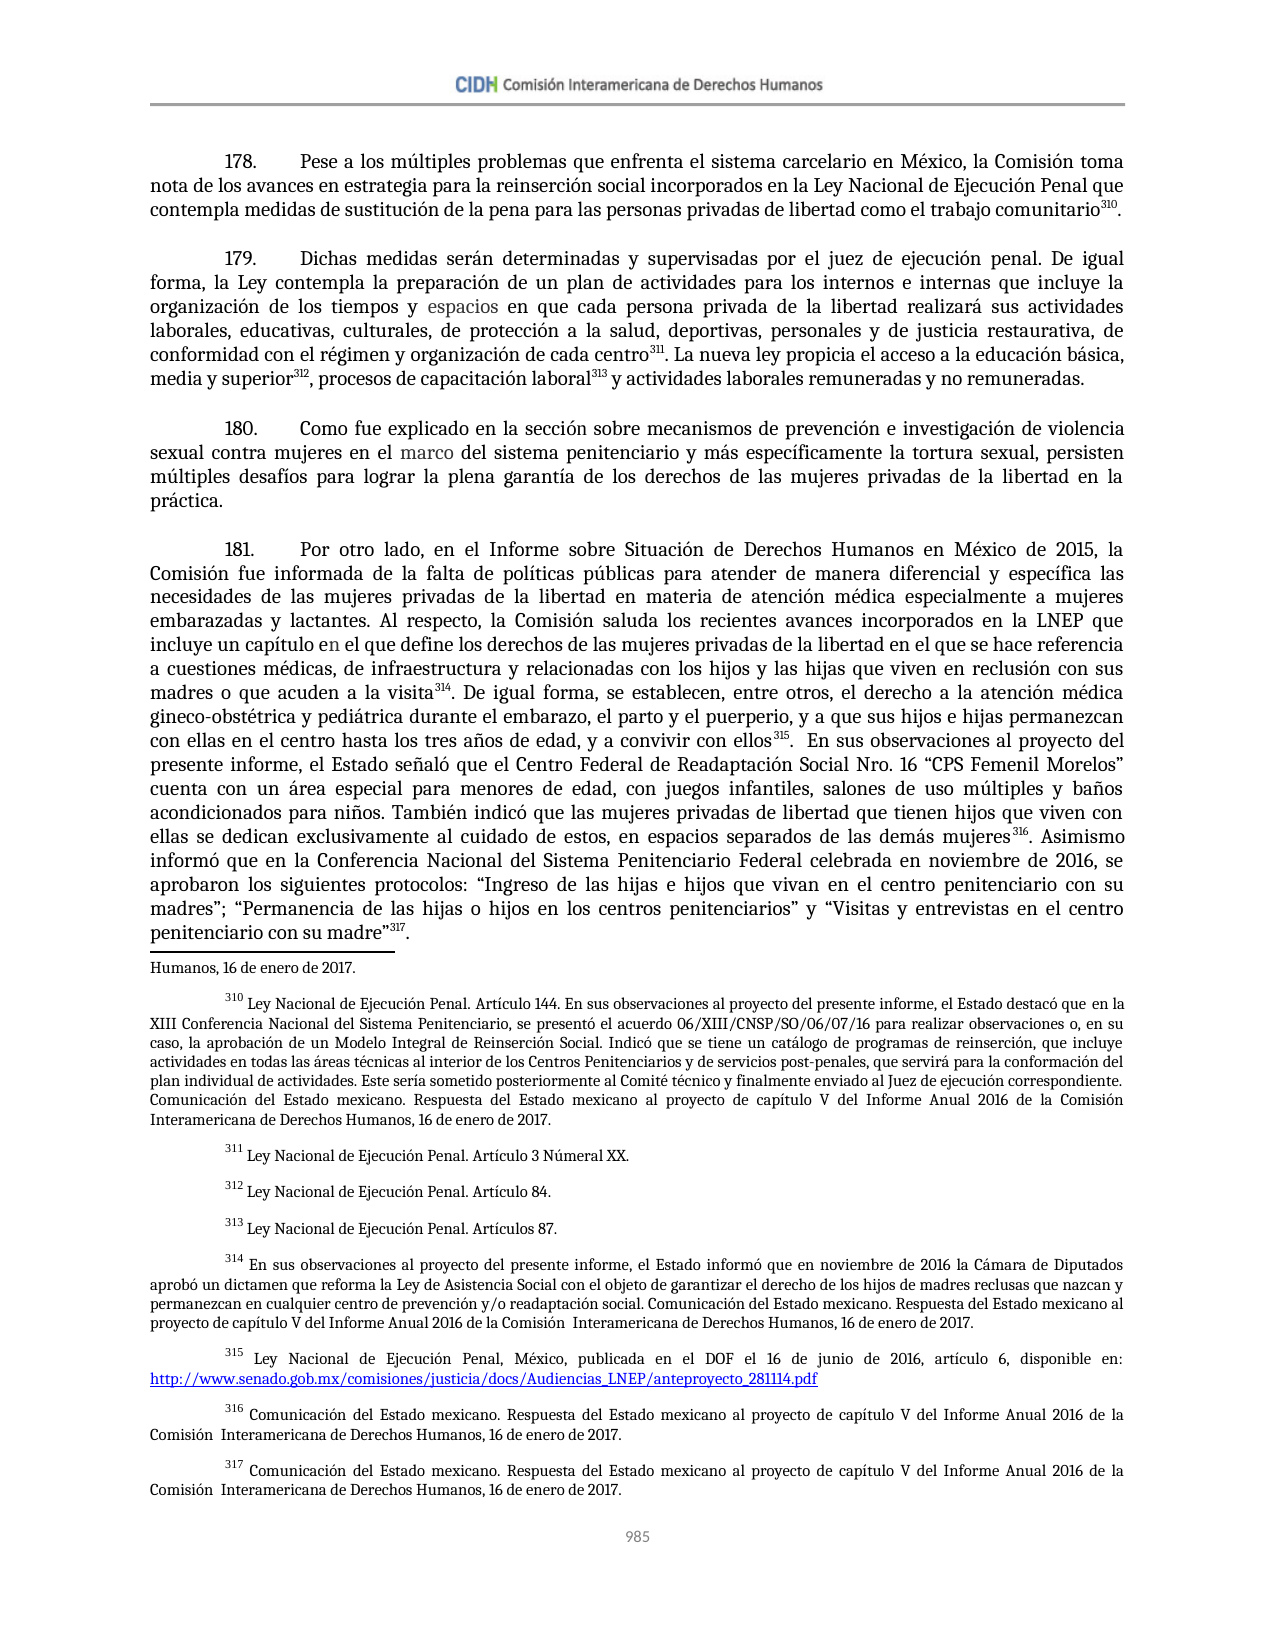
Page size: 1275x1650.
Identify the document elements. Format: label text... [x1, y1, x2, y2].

picture [449, 75, 826, 95]
list Pese a los múltiples problemas que enfrenta el sistema carcelario en México, la Comisión toma nota de los avances en estrategia para la reinserción social incorporados en la Ley Nacional de Ejecución Penal que contempla medidas de sustitución de la pena para las personas privadas de libertad como el trabajo comunitario. [150, 150, 1125, 222]
list Por otro lado, en el Informe sobre Situación de Derechos Humanos en México de 2015, la Comisión fue informada de la falta de políticas públicas para atender de manera diferencial y específica las necesidades de las mujeres privadas de la libertad en materia de atención médica especialmente a mujeres embarazadas y lactantes. Al respecto, la Comisión saluda los recientes avances incorporados en la LNEP que incluye un capítulo en el que define los derechos de las mujeres privadas de la libertad en el que se hace referencia a cuestiones médicas, de infraestructura y relacionadas con los hijos y las hijas que viven en reclusión con sus madres o que acuden a la visita. De igual forma, se establecen, entre otros, el derecho a la atención médica gineco-obstétrica y pediátrica durante el embarazo, el parto y el puerperio, y a que sus hijos e hijas permanezcan con ellas en el centro hasta los tres años de edad, y a convivir con ellos. En sus observaciones al proyecto del presente informe, el Estado señaló que el Centro Federal de Readaptación Social Nro. 16 “CPS Femenil Morelos” cuenta con un área especial para menores de edad, con juegos infantiles, salones de uso múltiples y baños acondicionados para niños. También indicó que las mujeres privadas de libertad que tienen hijos que viven con ellas se dedican exclusivamente al cuidado de estos, en espacios separados de las demás mujeres. Asimismo informó que en la Conferencia Nacional del Sistema Penitenciario Federal celebrada en noviembre de 2016, se aprobaron los siguientes protocolos: “Ingreso de las hijas e hijos que vivan en el centro penitenciario con su madres”; “Permanencia de las hijas o hijos en los centros penitenciarios” y “Visitas y entrevistas en el centro penitenciario con su madre”. [150, 537, 1125, 944]
list Dichas medidas serán determinadas y supervisadas por el juez de ejecución penal. De igual forma, la Ley contempla la preparación de un plan de actividades para los internos e internas que incluye la organización de los tiempos y espacios en que cada persona privada de la libertad realizará sus actividades laborales, educativas, culturales, de protección a la salud, deportivas, personales y de justicia restaurativa, de conformidad con el régimen y organización de cada centro. La nueva ley propicia el acceso a la educación básica, media y superior, procesos de capacitación laboral y actividades laborales remuneradas y no remuneradas. [150, 247, 1125, 391]
list Como fue explicado en la sección sobre mecanismos de prevención e investigación de violencia sexual contra mujeres en el marco del sistema penitenciario y más específicamente la tortura sexual, persisten múltiples desafíos para lograr la plena garantía de los derechos de las mujeres privadas de la libertad en la práctica. [150, 416, 1125, 512]
